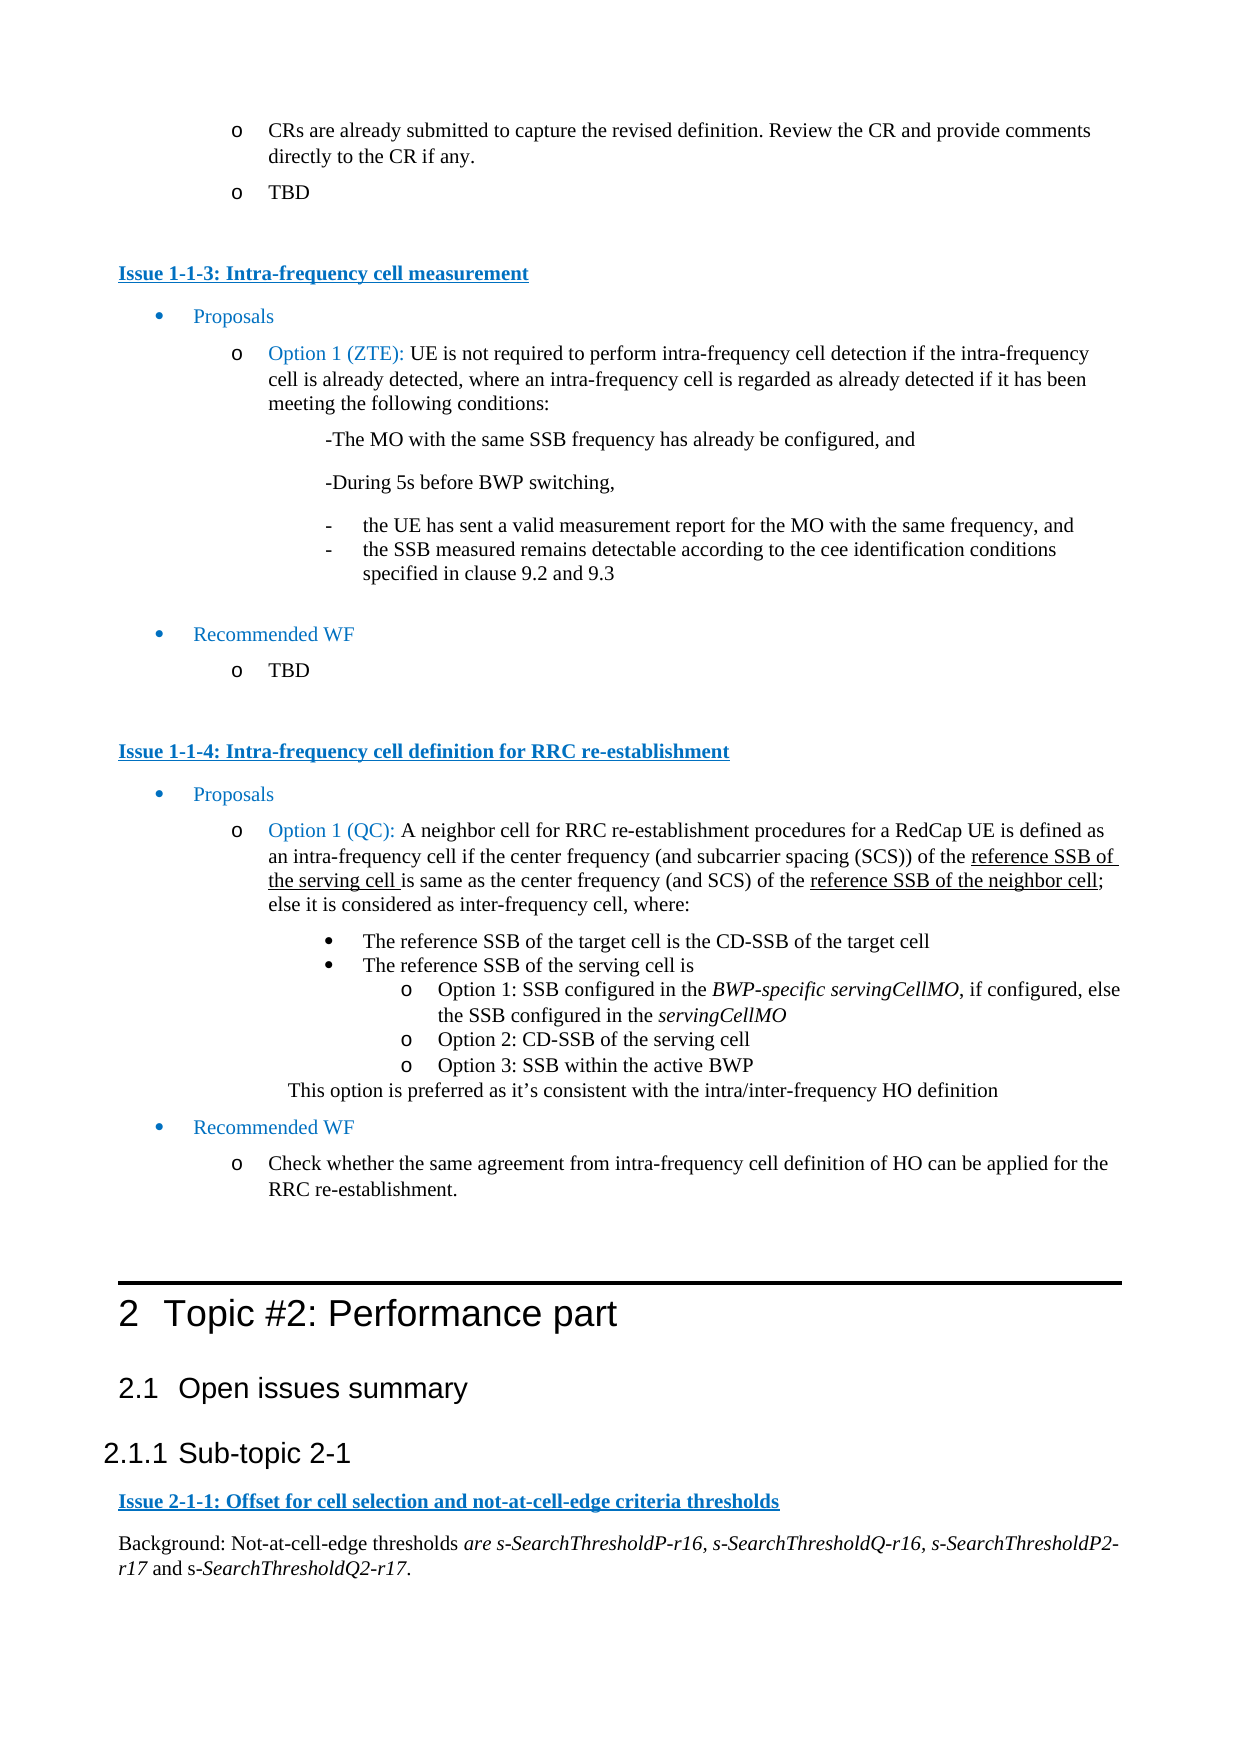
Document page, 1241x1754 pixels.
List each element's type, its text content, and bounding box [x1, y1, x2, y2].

subtitle Sub-topic 2-1 [103, 1436, 1122, 1470]
list CRs are already submitted to capture the revised definition. Review the CR and provide comments directly to the CR if any. [231, 118, 1122, 168]
list Option 1 (ZTE): UE is not required to perform intra-frequency cell detection if the intra-frequency cell is already detected, where an intra-frequency cell is regarded as already detected if it has been meeting the following conditions: [231, 341, 1122, 414]
text Issue 1-1-4: Intra-frequency cell definition for RRC re-establishment [118, 739, 1122, 763]
text Background: Not-at-cell-edge thresholds are s-SearchThresholdP-r16, s-SearchThresholdQ-r16, s-SearchThresholdP2-r17 and s-SearchThresholdQ2-r17. [118, 1531, 1122, 1579]
list TBD [231, 180, 1122, 206]
list the UE has sent a valid measurement report for the MO with the same frequency, and [325, 513, 1122, 537]
list Option 1 (QC): A neighbor cell for RRC re-establishment procedures for a RedCap UE is defined as an intra-frequency cell if the center frequency (and subcarrier spacing (SCS)) of the reference SSB of the serving cell is same as the center frequency (and SCS) of the reference SSB of the neighbor cell; else it is considered as inter-frequency cell, where: [231, 818, 1122, 916]
subtitle Topic #2: Performance part [118, 1285, 1122, 1334]
subtitle Open issues summary [118, 1371, 1122, 1405]
list Option 3: SSB within the active BWP [400, 1052, 1122, 1078]
list Option 1: SSB configured in the BWP-specific servingCellMO, if configured, else the SSB configured in the servingCellMO [400, 977, 1122, 1027]
text Issue 2-1-1: Offset for cell selection and not-at-cell-edge criteria thresholds [118, 1488, 1122, 1513]
list The reference SSB of the serving cell is [325, 953, 1122, 977]
text -The MO with the same SSB frequency has already be configured, and [325, 427, 1122, 451]
list Proposals [156, 304, 1122, 328]
list The reference SSB of the target cell is the CD-SSB of the target cell [325, 929, 1122, 953]
list Proposals [156, 782, 1122, 806]
text Issue 1-1-3: Intra-frequency cell measurement [118, 261, 1122, 285]
text -During 5s before BWP switching, [325, 470, 1122, 494]
list the SSB measured remains detectable according to the cee identification conditions specified in clause 9.2 and 9.3 [325, 537, 1122, 585]
list TBD [231, 658, 1122, 684]
text This option is preferred as it’s consistent with the intra/inter-frequency HO definition [288, 1078, 1122, 1102]
list Option 2: CD-SSB of the serving cell [400, 1027, 1122, 1052]
list Recommended WF [156, 621, 1122, 646]
list Check whether the same agreement from intra-frequency cell definition of HO can be applied for the RRC re-establishment. [231, 1151, 1122, 1201]
list Recommended WF [156, 1115, 1122, 1139]
